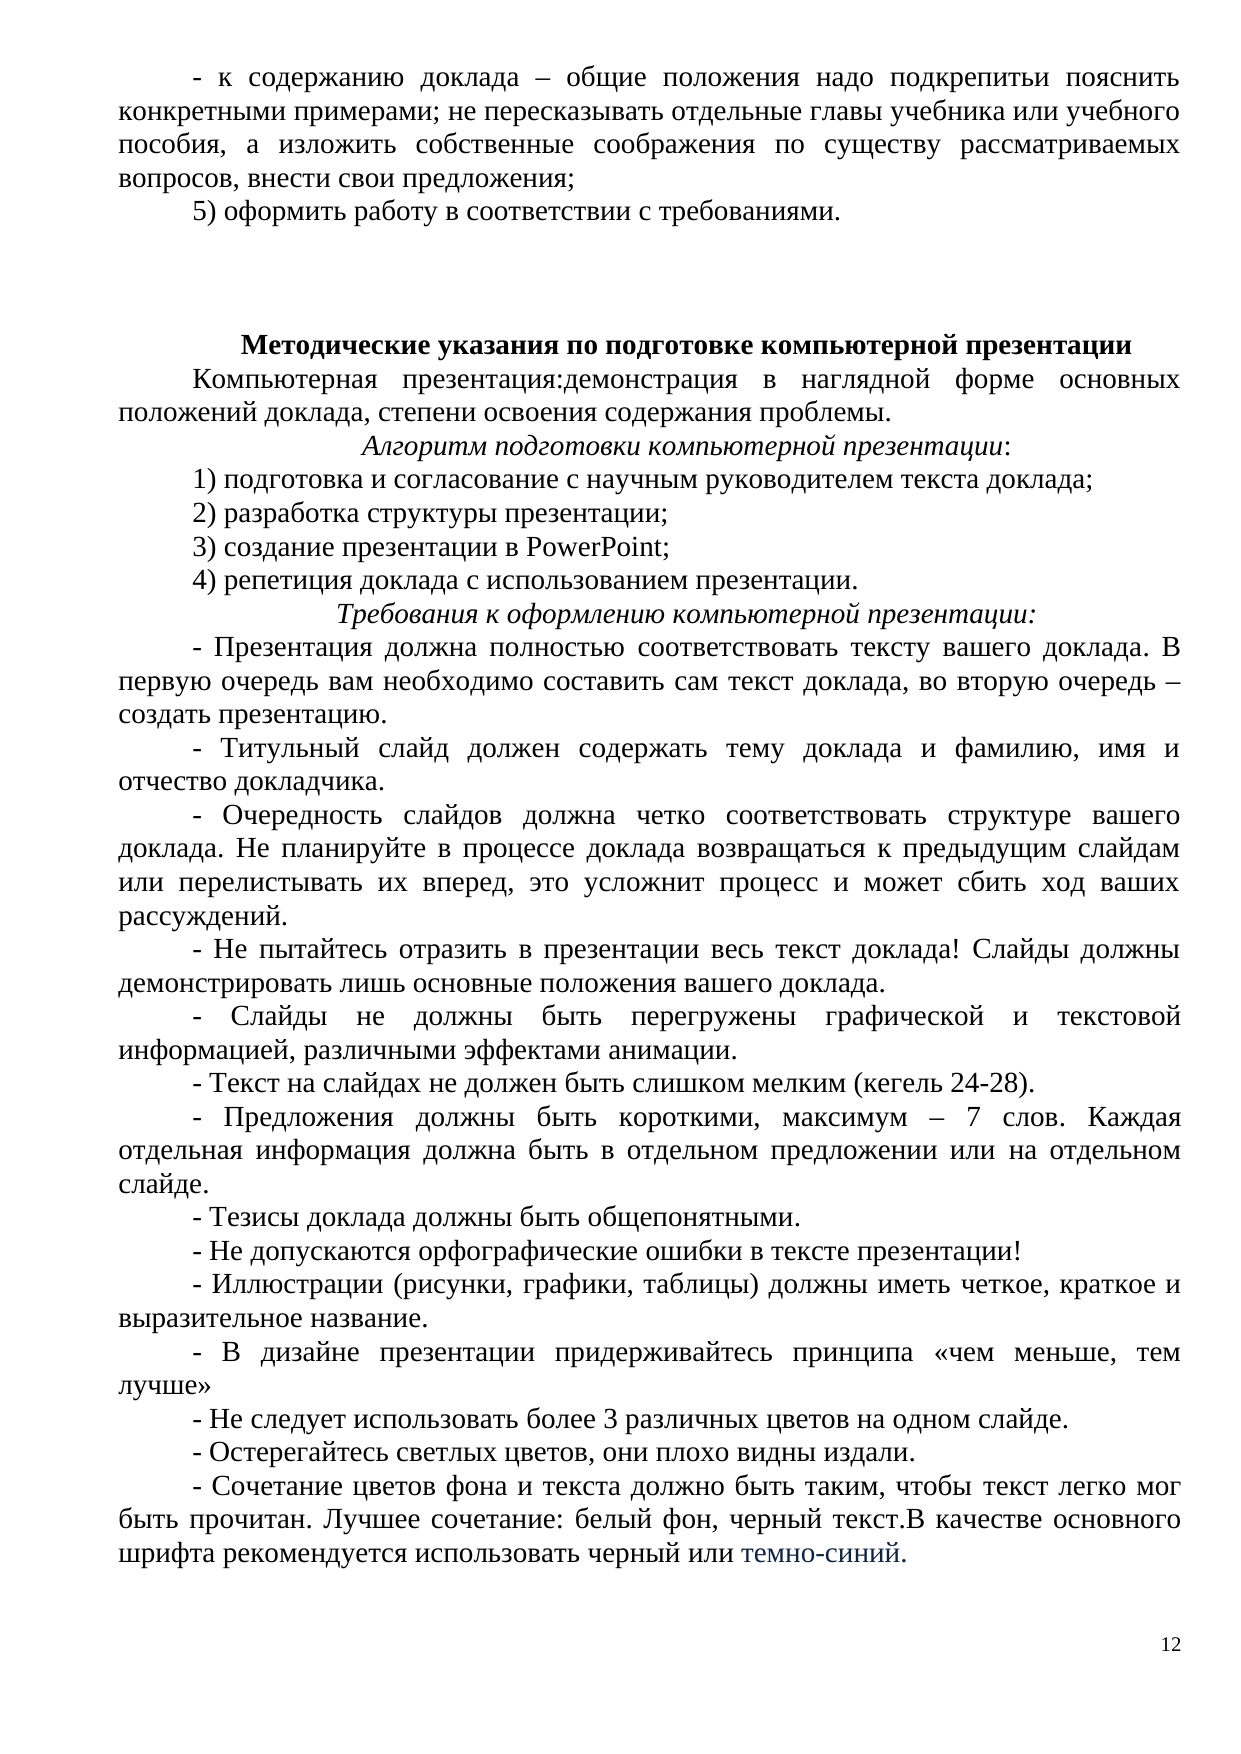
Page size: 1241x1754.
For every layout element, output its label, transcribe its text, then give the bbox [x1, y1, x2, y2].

text - к содержанию доклада – общие положения надо подкрепитьи пояснить конкретными примерами; не пересказывать отдельные главы учебника или учебного пособия, а изложить собственные соображения по существу рассматриваемых вопросов, внести свои предложения; [118, 59, 1181, 193]
text - Остерегайтесь светлых цветов, они плохо видны издали. [118, 1434, 1181, 1468]
text - Очередность слайдов должна четко соответствовать структуре вашего доклада. Не планируйте в процессе доклада возвращаться к предыдущим слайдам или перелистывать их вперед, это усложнит процесс и может сбить ход ваших рассуждений. [118, 797, 1181, 931]
text - Не следует использовать более 3 различных цветов на одном слайде. [118, 1401, 1181, 1434]
text - Текст на слайдах не должен быть слишком мелким (кегель 24-28). [118, 1065, 1181, 1099]
text - Не допускаются орфографические ошибки в тексте презентации! [118, 1233, 1181, 1267]
text - Презентация должна полностью соответствовать тексту вашего доклада. В первую очередь вам необходимо составить сам текст доклада, во вторую очередь – создать презентацию. [118, 629, 1181, 730]
text - Титульный слайд должен содержать тему доклада и фамилию, имя и отчество докладчика. [118, 730, 1181, 797]
text Методические указания по подготовке компьютерной презентации [118, 327, 1181, 361]
text - Тезисы доклада должны быть общепонятными. [118, 1199, 1181, 1233]
text - Не пытайтесь отразить в презентации весь текст доклада! Слайды должны демонстрировать лишь основные положения вашего доклада. [118, 931, 1181, 998]
text Компьютерная презентация:демонстрация в наглядной форме основных положений доклада, степени освоения содержания проблемы. [118, 361, 1181, 428]
text 2) разработка структуры презентации; [118, 495, 1181, 529]
text - В дизайне презентации придерживайтесь принципа «чем меньше, тем лучше» [118, 1334, 1181, 1401]
text - Предложения должны быть короткими, максимум – 7 слов. Каждая отдельная информация должна быть в отдельном предложении или на отдельном слайде. [118, 1099, 1181, 1199]
text - Иллюстрации (рисунки, графики, таблицы) должны иметь четкое, краткое и выразительное название. [118, 1267, 1181, 1334]
text 1) подготовка и согласование с научным руководителем текста доклада; [118, 462, 1181, 495]
text 4) репетиция доклада с использованием презентации. [118, 562, 1181, 596]
text Алгоритм подготовки компьютерной презентации: [118, 428, 1181, 462]
text - Слайды не должны быть перегружены графической и текстовой информацией, различными эффектами анимации. [118, 998, 1181, 1065]
text Требования к оформлению компьютерной презентации: [118, 596, 1181, 629]
text 3) создание презентации в PowerPoint; [118, 529, 1181, 562]
text 5) оформить работу в соответствии с требованиями. [118, 193, 1181, 227]
text - Сочетание цветов фона и текста должно быть таким, чтобы текст легко мог быть прочитан. Лучшее сочетание: белый фон, черный текст.В качестве основного шрифта рекомендуется использовать черный или темно-синий. [118, 1468, 1181, 1568]
